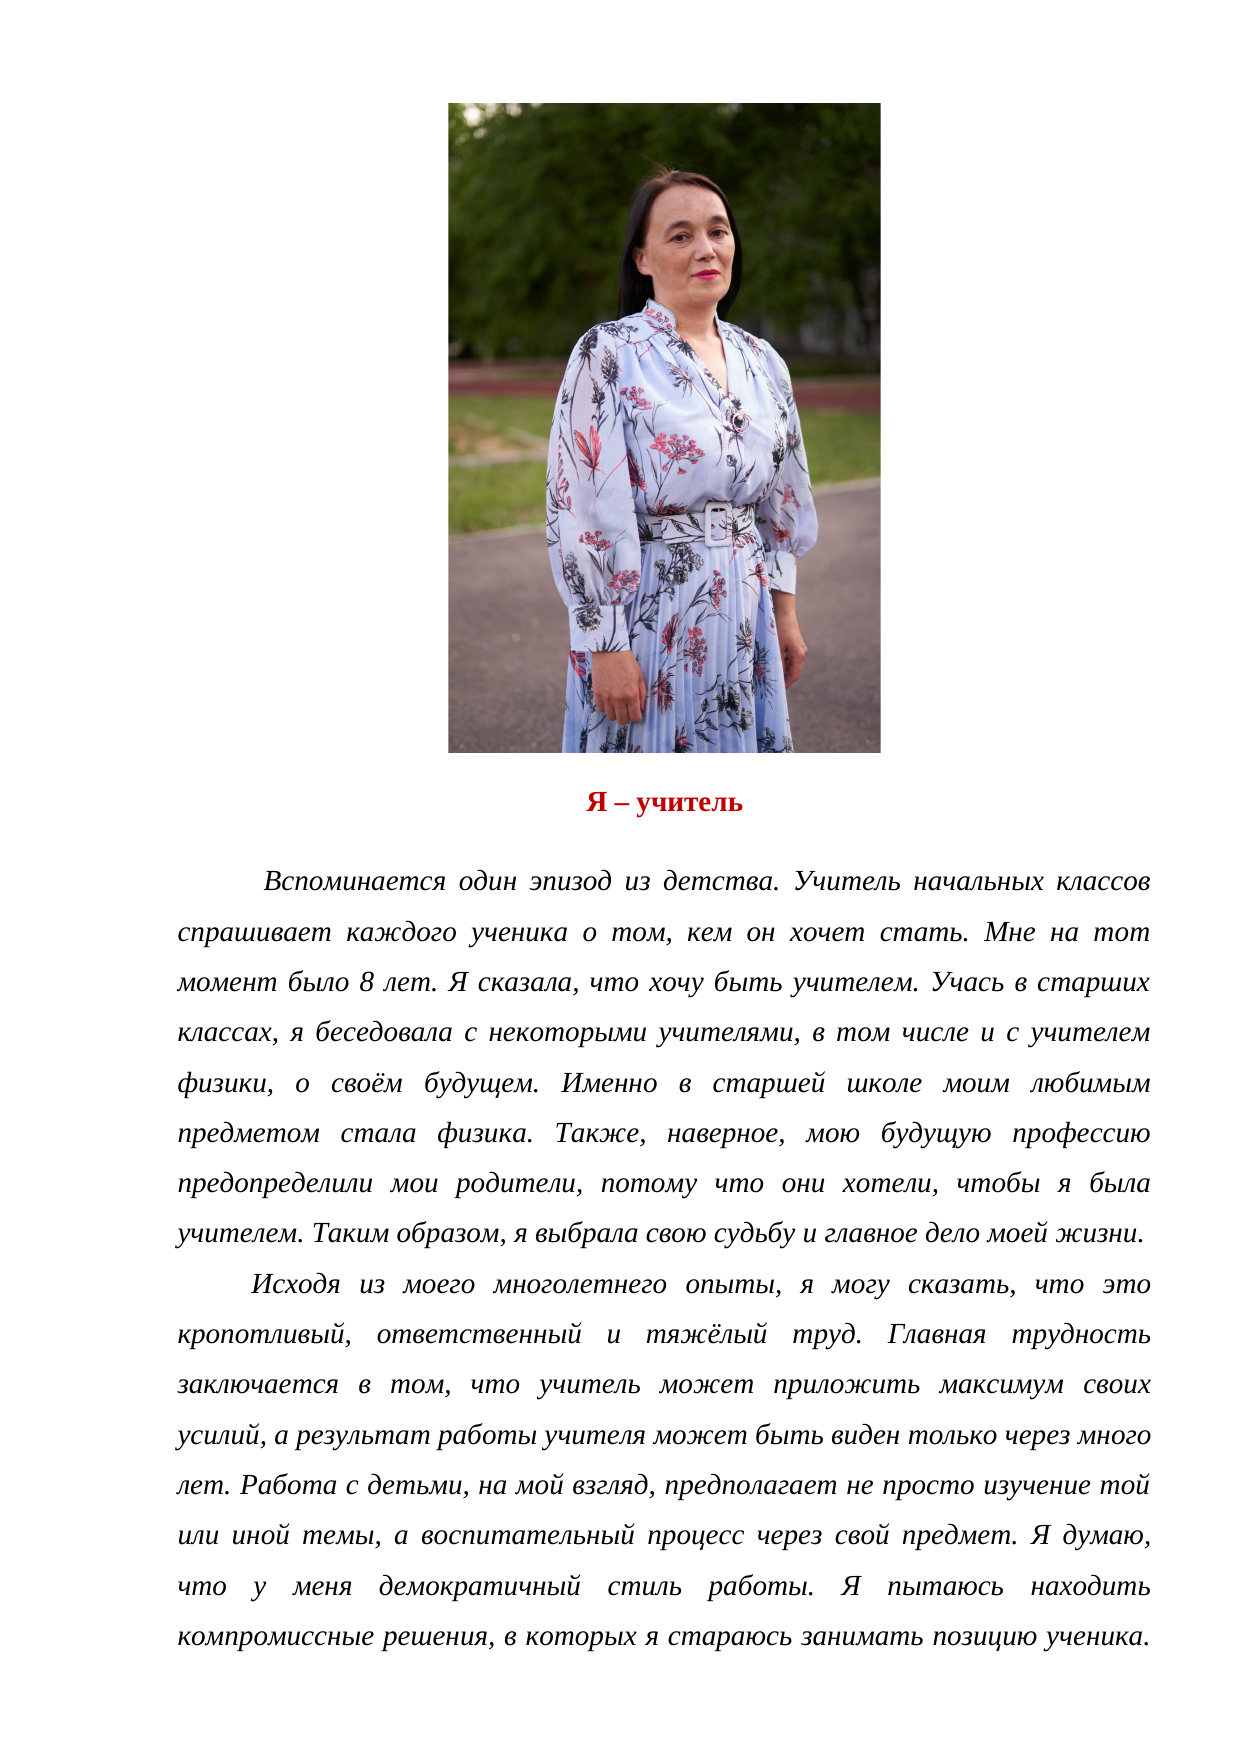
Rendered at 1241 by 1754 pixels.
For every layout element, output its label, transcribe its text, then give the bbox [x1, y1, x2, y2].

picture [448, 103, 881, 753]
text Вспоминается один эпизод из детства. Учитель начальных классов спрашивает каждого ученика о том, кем он хочет стать. Мне на тот момент было 8 лет. Я сказала, что хочу быть учителем. Учась в старших классах, я беседовала с некоторыми учителями, в том числе и с учителем физики, о своём будущем. Именно в старшей школе моим любимым предметом стала физика. Также, наверное, мою будущую профессию предопределили мои родители, потому что они хотели, чтобы я была учителем. Таким образом, я выбрала свою судьбу и главное дело моей жизни. [177, 863, 1152, 1249]
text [177, 1266, 1152, 1652]
text Я – учитель [177, 784, 1152, 817]
